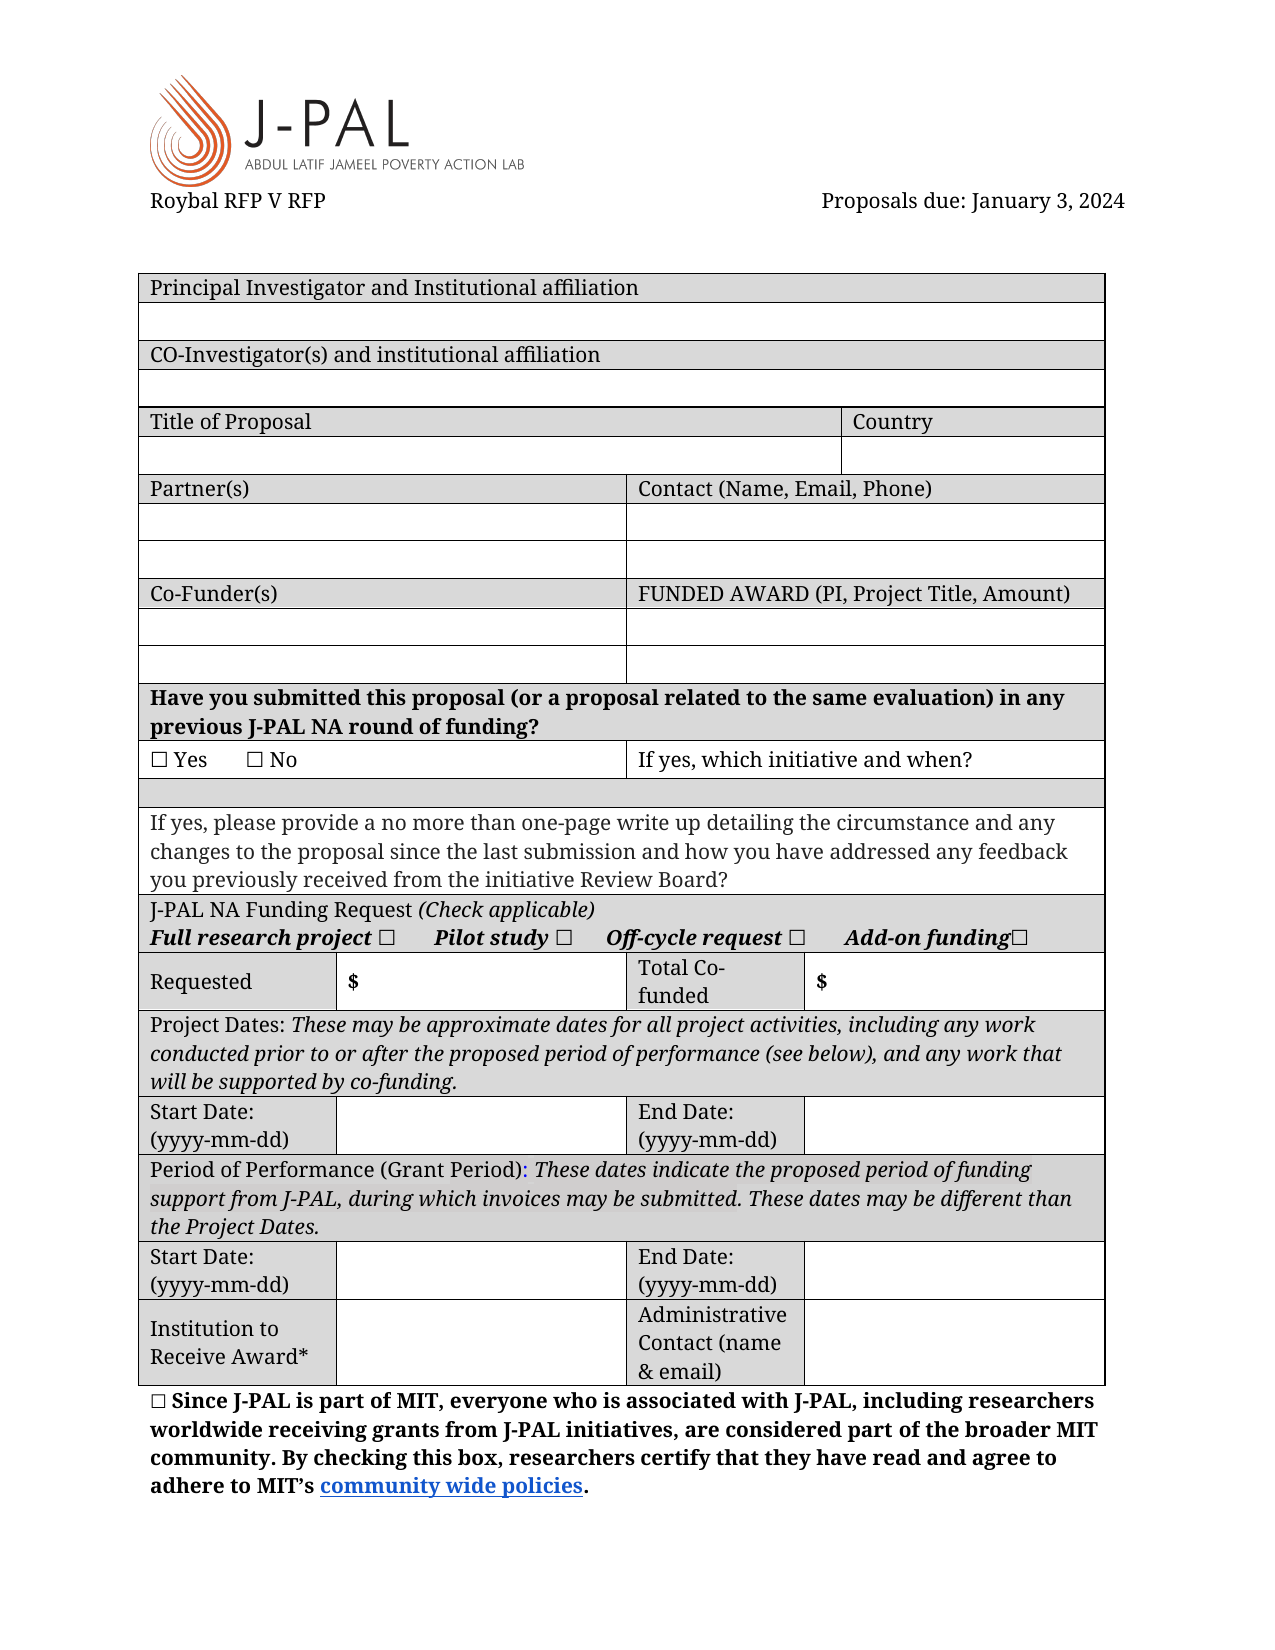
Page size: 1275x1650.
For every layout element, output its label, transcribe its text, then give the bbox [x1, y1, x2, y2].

table_cell Partner(s) [139, 475, 626, 503]
table_cell Total Co-funded [627, 953, 804, 1009]
table_cell If yes, please provide a no more than one-page write up detailing the circumstance and any changes to the proposal since the last submission and how you have addressed any feedback you previously received from the initiative Review Board? [728, 808, 1104, 894]
table_cell [139, 303, 1104, 339]
table_cell End Date: (yyyy-mm-dd) [627, 1242, 804, 1299]
table_cell Institution to Receive Award* [139, 1300, 336, 1385]
table_cell [627, 646, 1104, 682]
table_cell Requested [139, 953, 336, 1009]
table_cell [337, 1097, 626, 1154]
table_cell $ [805, 953, 1104, 1009]
table_cell [627, 504, 1104, 540]
table_cell Start Date: (yyyy-mm-dd) [139, 1242, 336, 1299]
table_cell [139, 779, 1104, 807]
table_cell [627, 541, 1104, 578]
table_cell If yes, which initiative and when? [627, 741, 1104, 778]
table_cell Administrative Contact (name & email) [627, 1300, 804, 1385]
table_cell J-PAL NA Funding Request (Check applicable) Full research project ☐ Pilot study ☐ Off-cycle request ☐ Add-on funding☐ [139, 895, 1104, 952]
table_cell Title of Proposal [139, 408, 841, 436]
table_cell Contact (Name, Email, Phone) [627, 475, 1104, 503]
table_cell ☐ Yes ☐ No [139, 741, 626, 778]
table_cell Country [842, 408, 1104, 436]
table_cell [139, 504, 626, 540]
table_cell Start Date: (yyyy-mm-dd) [139, 1097, 336, 1154]
table_cell [337, 1300, 626, 1385]
table_cell [337, 1242, 626, 1299]
table_cell [139, 541, 626, 578]
table_cell [139, 437, 841, 473]
table_cell [805, 1242, 1104, 1299]
table_cell [805, 1097, 1104, 1154]
table_cell [139, 609, 626, 645]
table_cell [139, 370, 1104, 406]
table_cell FUNDED AWARD (PI, Project Title, Amount) [627, 579, 1104, 607]
table_cell [842, 437, 1104, 473]
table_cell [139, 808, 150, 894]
picture [150, 75, 525, 187]
table_cell Period of Performance (Grant Period): These dates indicate the proposed period of funding support from J-PAL, during which invoices may be submitted. These dates may be different than the Project Dates. [139, 1155, 1104, 1241]
table_cell [805, 1300, 1104, 1385]
table_cell Co-Funder(s) [139, 579, 626, 607]
table_cell CO-Investigator(s) and institutional affiliation [139, 341, 1104, 369]
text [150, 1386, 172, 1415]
table_cell End Date: (yyyy-mm-dd) [627, 1097, 804, 1154]
table_cell [627, 609, 1104, 645]
table_cell $ [337, 953, 626, 1009]
table_cell Have you submitted this proposal (or a proposal related to the same evaluation) in any previous J-PAL NA round of funding? [139, 684, 1104, 740]
table_header Principal Investigator and Institutional affiliation [139, 274, 1104, 302]
table_cell Project Dates: These may be approximate dates for all project activities, including any work conducted prior to or after the proposed period of performance (see below), and any work that will be supported by co-funding. [139, 1011, 1104, 1096]
text ☐ Since J-PAL is part of MIT, everyone who is associated with J-PAL, including researchers worldwide receiving grants from J-PAL initiatives, are considered part of the broader MIT community. By checking this box, researchers certify that they have read and agree to adhere to MIT’s community wide policies. [589, 1386, 1125, 1500]
table_cell [139, 646, 626, 682]
